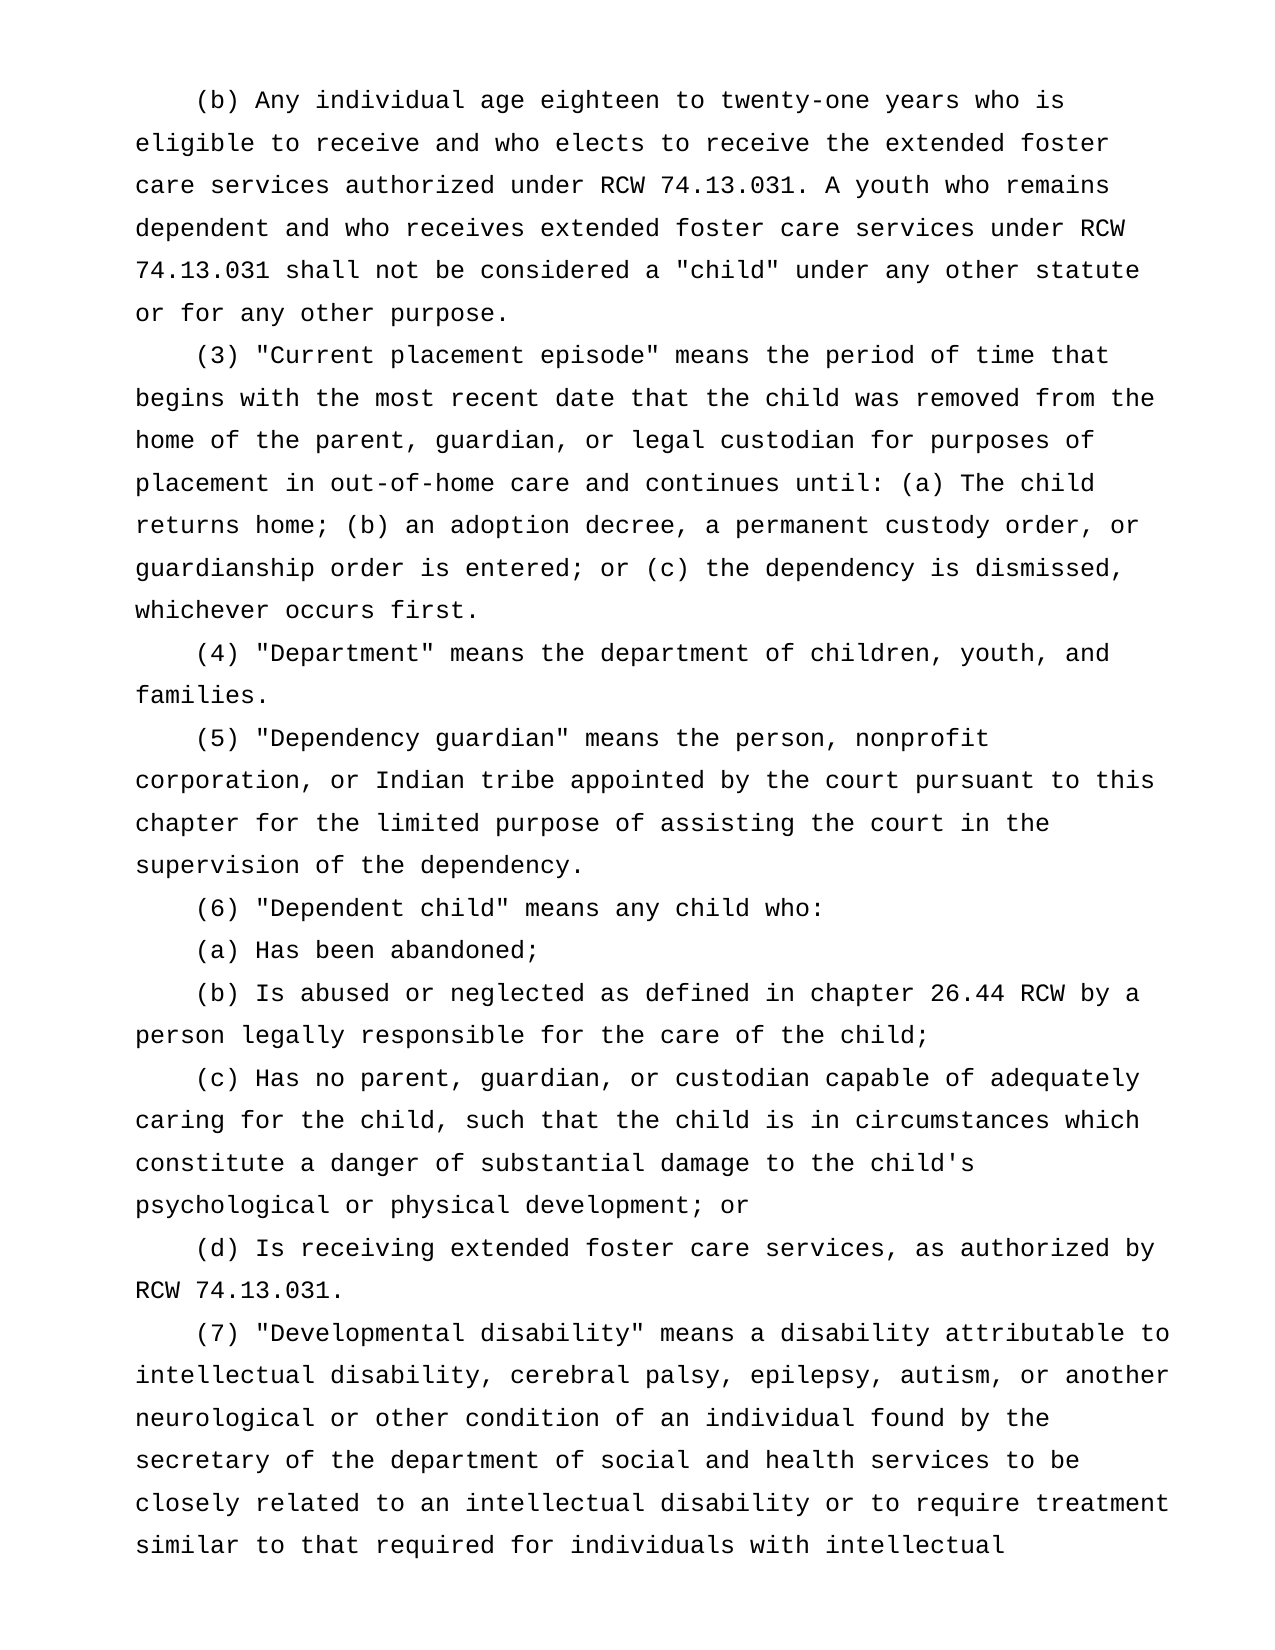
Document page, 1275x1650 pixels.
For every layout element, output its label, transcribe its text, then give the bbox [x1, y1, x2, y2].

text (6) "Dependent child" means any child who: [135, 882, 1170, 925]
text (4) "Department" means the department of children, youth, and families. [135, 627, 1170, 712]
text (b) Any individual age eighteen to twenty-one years who is eligible to receive and who elects to receive the extended foster care services authorized under RCW 74.13.031. A youth who remains dependent and who receives extended foster care services under RCW 74.13.031 shall not be considered a "child" under any other statute or for any other purpose. [135, 75, 1170, 330]
text (b) Is abused or neglected as defined in chapter 26.44 RCW by a person legally responsible for the care of the child; [135, 967, 1170, 1052]
text (a) Has been abandoned; [135, 925, 1170, 967]
text (3) "Current placement episode" means the period of time that begins with the most recent date that the child was removed from the home of the parent, guardian, or legal custodian for purposes of placement in out-of-home care and continues until: (a) The child returns home; (b) an adoption decree, a permanent custody order, or guardianship order is entered; or (c) the dependency is dismissed, whichever occurs first. [135, 330, 1170, 627]
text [135, 1307, 1170, 1562]
text (d) Is receiving extended foster care services, as authorized by RCW 74.13.031. [135, 1222, 1170, 1307]
text (c) Has no parent, guardian, or custodian capable of adequately caring for the child, such that the child is in circumstances which constitute a danger of substantial damage to the child's psychological or physical development; or [135, 1052, 1170, 1222]
text (5) "Dependency guardian" means the person, nonprofit corporation, or Indian tribe appointed by the court pursuant to this chapter for the limited purpose of assisting the court in the supervision of the dependency. [135, 712, 1170, 882]
